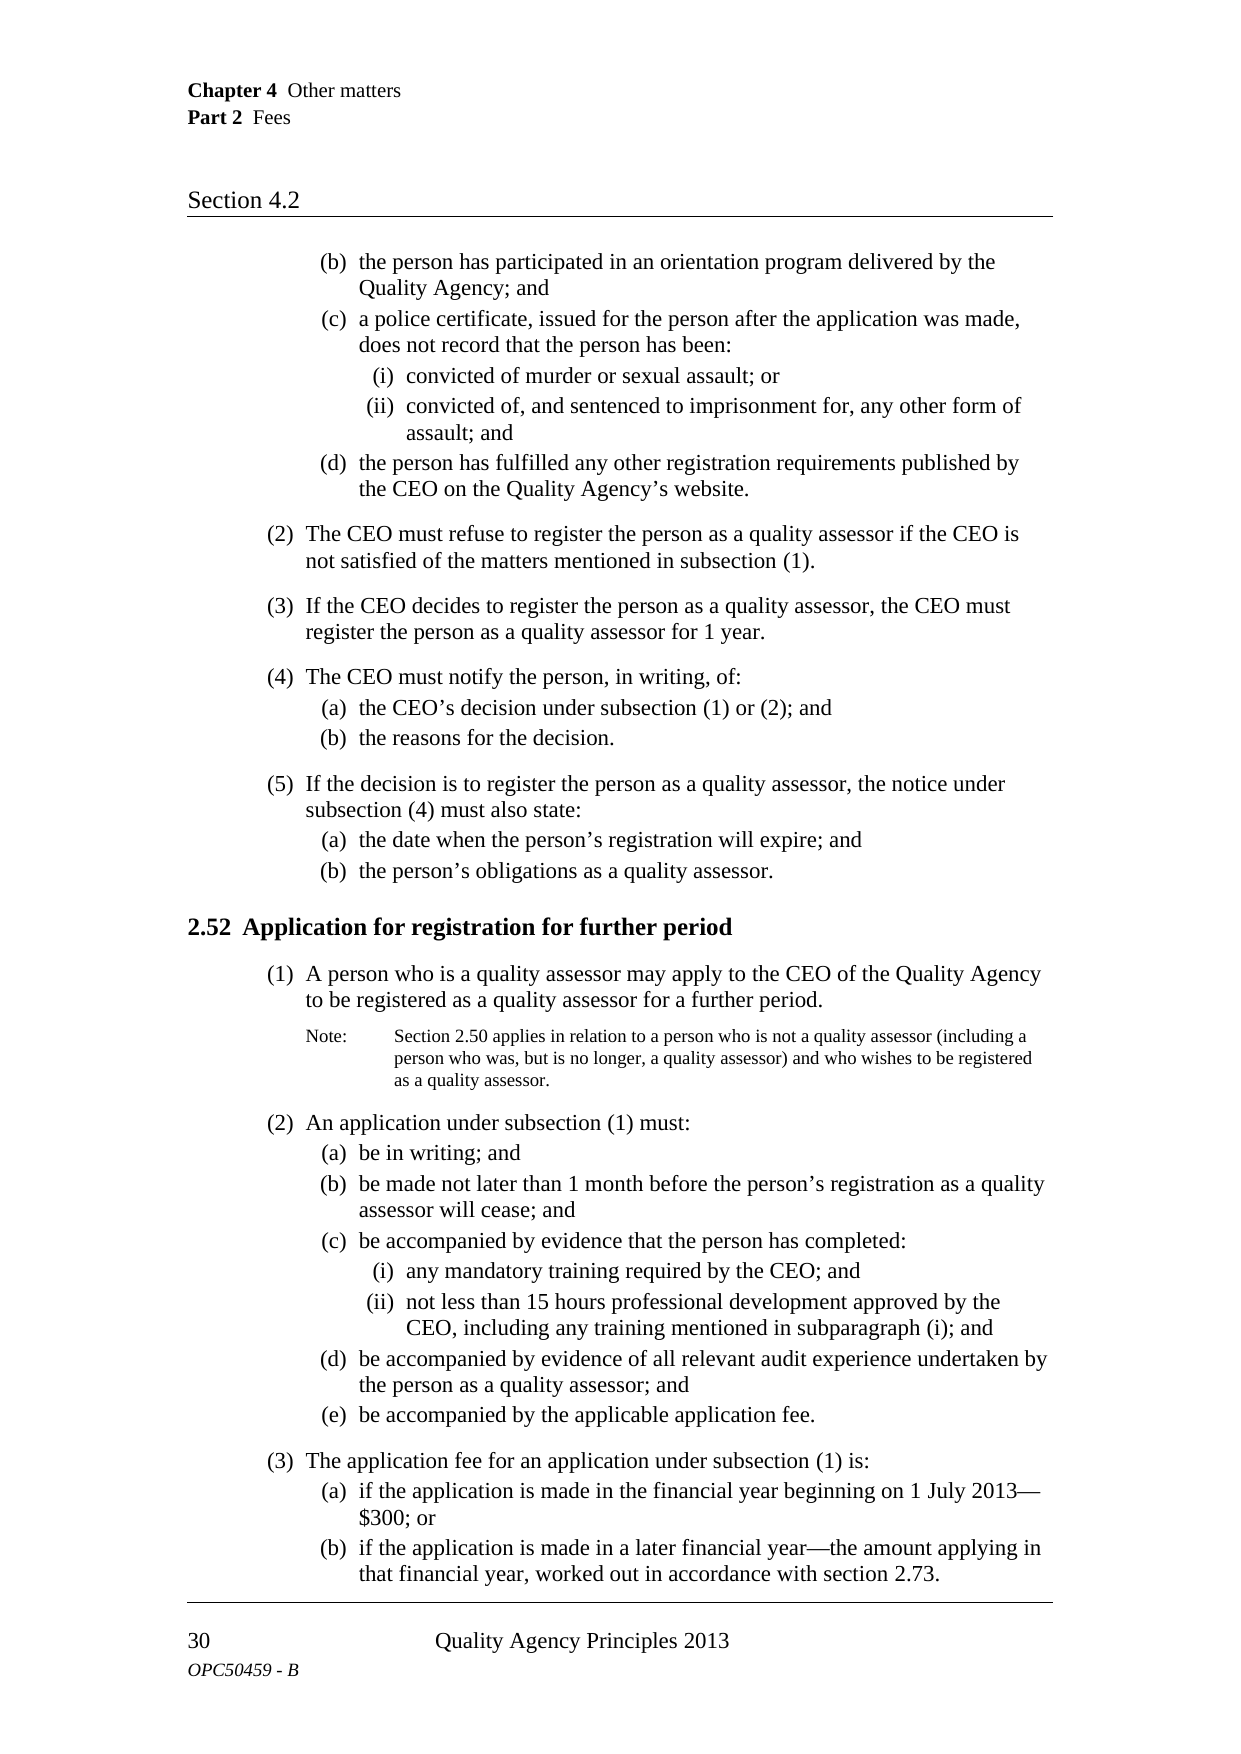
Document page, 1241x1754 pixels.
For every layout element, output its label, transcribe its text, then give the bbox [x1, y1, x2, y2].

text (a) the date when the person’s registration will expire; and [187, 826, 1053, 853]
text (5) If the decision is to register the person as a quality assessor, the notice under subsection (4) must also state: [187, 769, 1053, 822]
text (b) if the application is made in a later financial year—the amount applying in that financial year, worked out in accordance with section 2.73. [187, 1534, 1053, 1587]
text (e) be accompanied by the applicable application fee. [187, 1402, 1053, 1428]
text (1) A person who is a quality assessor may apply to the CEO of the Quality Agency to be registered as a quality assessor for a further period. [187, 960, 1053, 1013]
text (a) the CEO’s decision under subsection (1) or (2); and [187, 694, 1053, 720]
text (a) be in writing; and [187, 1139, 1053, 1166]
text (c) a police certificate, issued for the person after the application was made, does not record that the person has been: [187, 305, 1053, 357]
text (c) be accompanied by evidence that the person has completed: [187, 1227, 1053, 1253]
text (2) An application under subsection (1) must: [187, 1109, 1053, 1135]
text (d) be accompanied by evidence of all relevant audit experience undertaken by the person as a quality assessor; and [187, 1345, 1053, 1397]
text Note: Section 2.50 applies in relation to a person who is not a quality assessor (including a person who was, but is no longer, a quality assessor) and who wishes to be registered as a quality assessor. [305, 1025, 1053, 1090]
text (i) convicted of murder or sexual assault; or [187, 362, 1053, 388]
text (ii) convicted of, and sentenced to imprisonment for, any other form of assault; and [187, 392, 1053, 445]
text (b) the person’s obligations as a quality assessor. [187, 857, 1053, 883]
text (b) the reasons for the decision. [187, 724, 1053, 751]
text (ii) not less than 15 hours professional development approved by the CEO, including any training mentioned in subparagraph (i); and [187, 1288, 1053, 1341]
text (d) the person has fulfilled any other registration requirements published by the CEO on the Quality Agency’s website. [187, 449, 1053, 502]
text (b) the person has participated in an orientation program delivered by the Quality Agency; and [187, 248, 1053, 301]
text (2) The CEO must refuse to register the person as a quality assessor if the CEO is not satisfied of the matters mentioned in subsection (1). [187, 521, 1053, 573]
text 2.52 Application for registration for further period [187, 912, 1053, 941]
text (3) The application fee for an application under subsection (1) is: [187, 1447, 1053, 1473]
text (i) any mandatory training required by the CEO; and [187, 1257, 1053, 1284]
text (a) if the application is made in the financial year beginning on 1 July 2013—$300; or [187, 1477, 1053, 1530]
text (b) be made not later than 1 month before the person’s registration as a quality assessor will cease; and [187, 1170, 1053, 1223]
text (3) If the CEO decides to register the person as a quality assessor, the CEO must register the person as a quality assessor for 1 year. [187, 592, 1053, 645]
text (4) The CEO must notify the person, in writing, of: [187, 663, 1053, 690]
